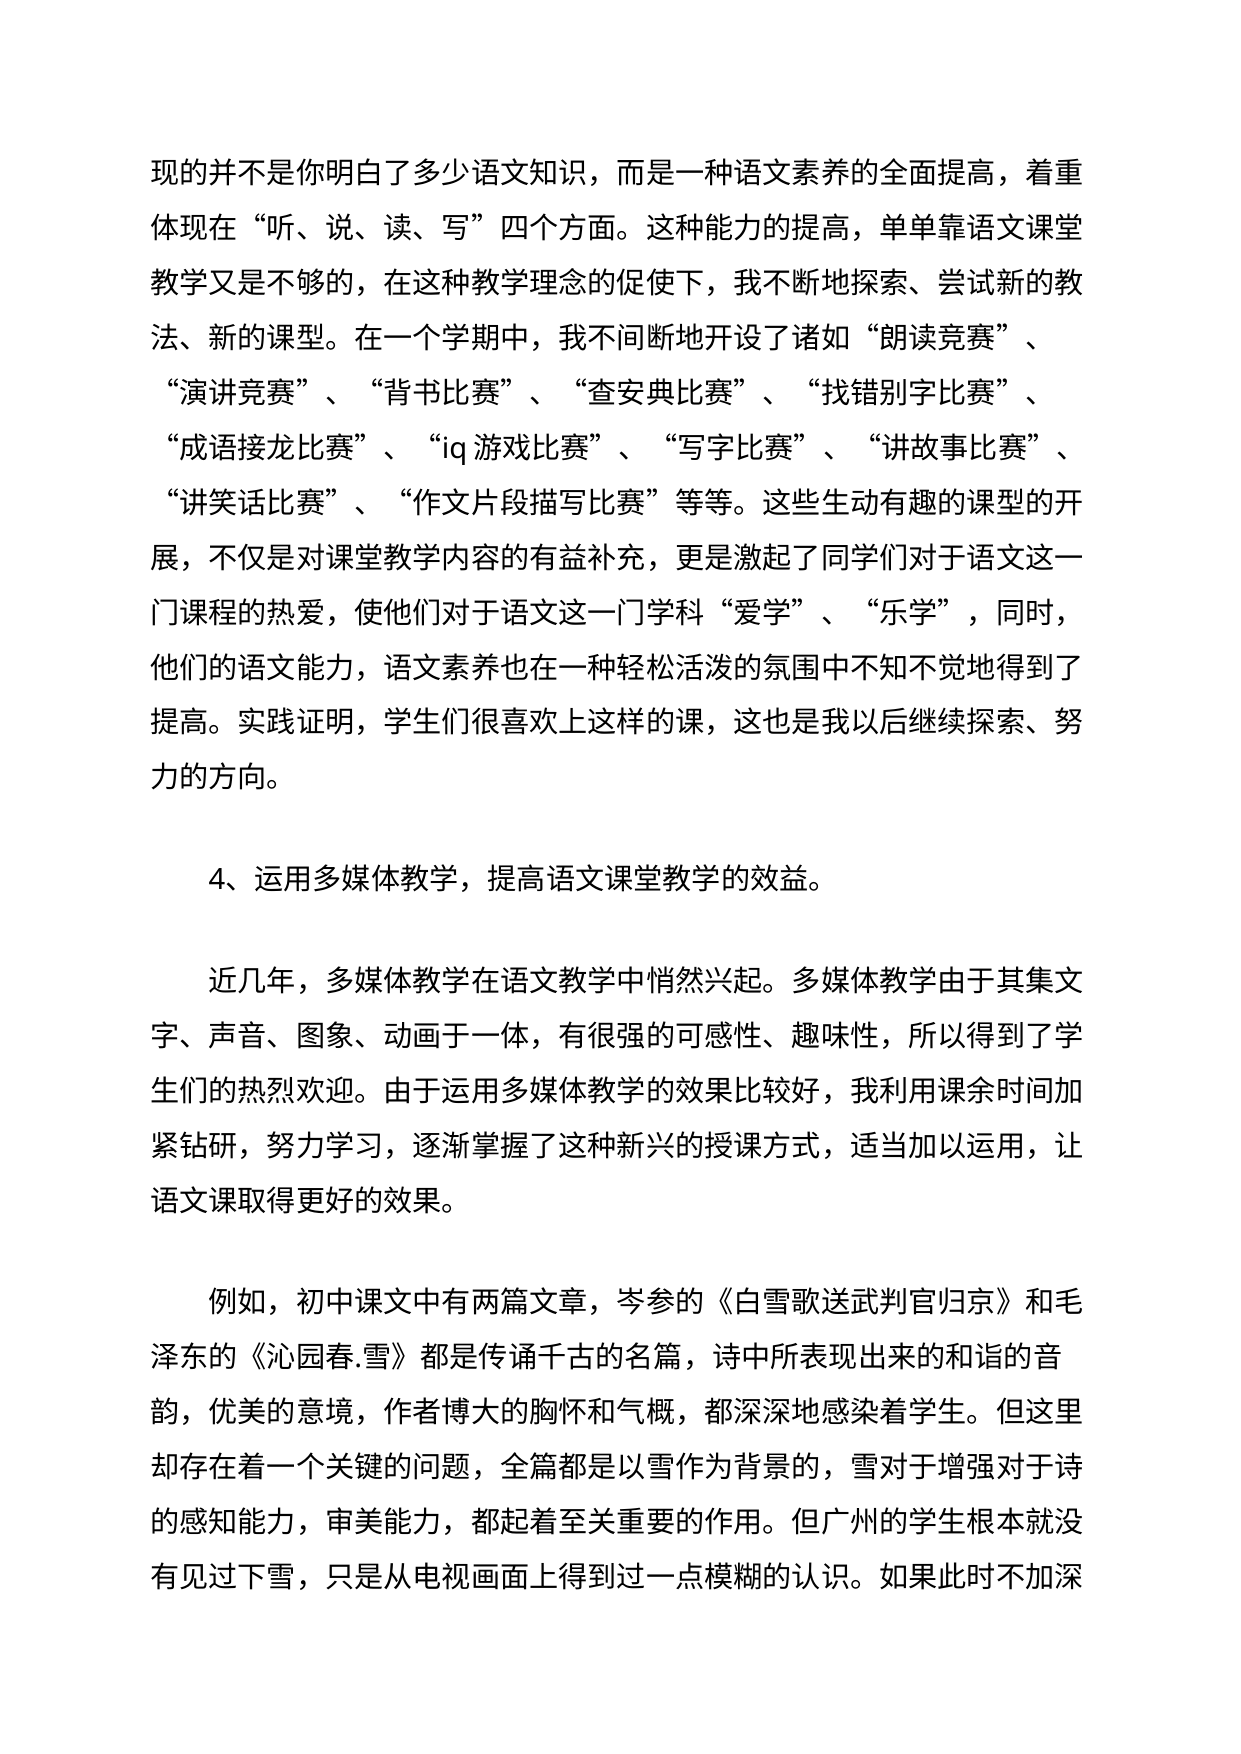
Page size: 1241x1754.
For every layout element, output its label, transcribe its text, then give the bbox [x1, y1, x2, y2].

text 近几年，多媒体教学在语文教学中悄然兴起。多媒体教学由于其集文字、声音、图象、动画于一体，有很强的可感性、趣味性，所以得到了学生们的热烈欢迎。由于运用多媒体教学的效果比较好，我利用课余时间加紧钻研，努力学习，逐渐掌握了这种新兴的授课方式，适当加以运用，让语文课取得更好的效果。 [150, 958, 1090, 1219]
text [150, 1279, 1090, 1596]
text 4、运用多媒体教学，提高语文课堂教学的效益。 [150, 856, 1090, 898]
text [150, 150, 1090, 796]
